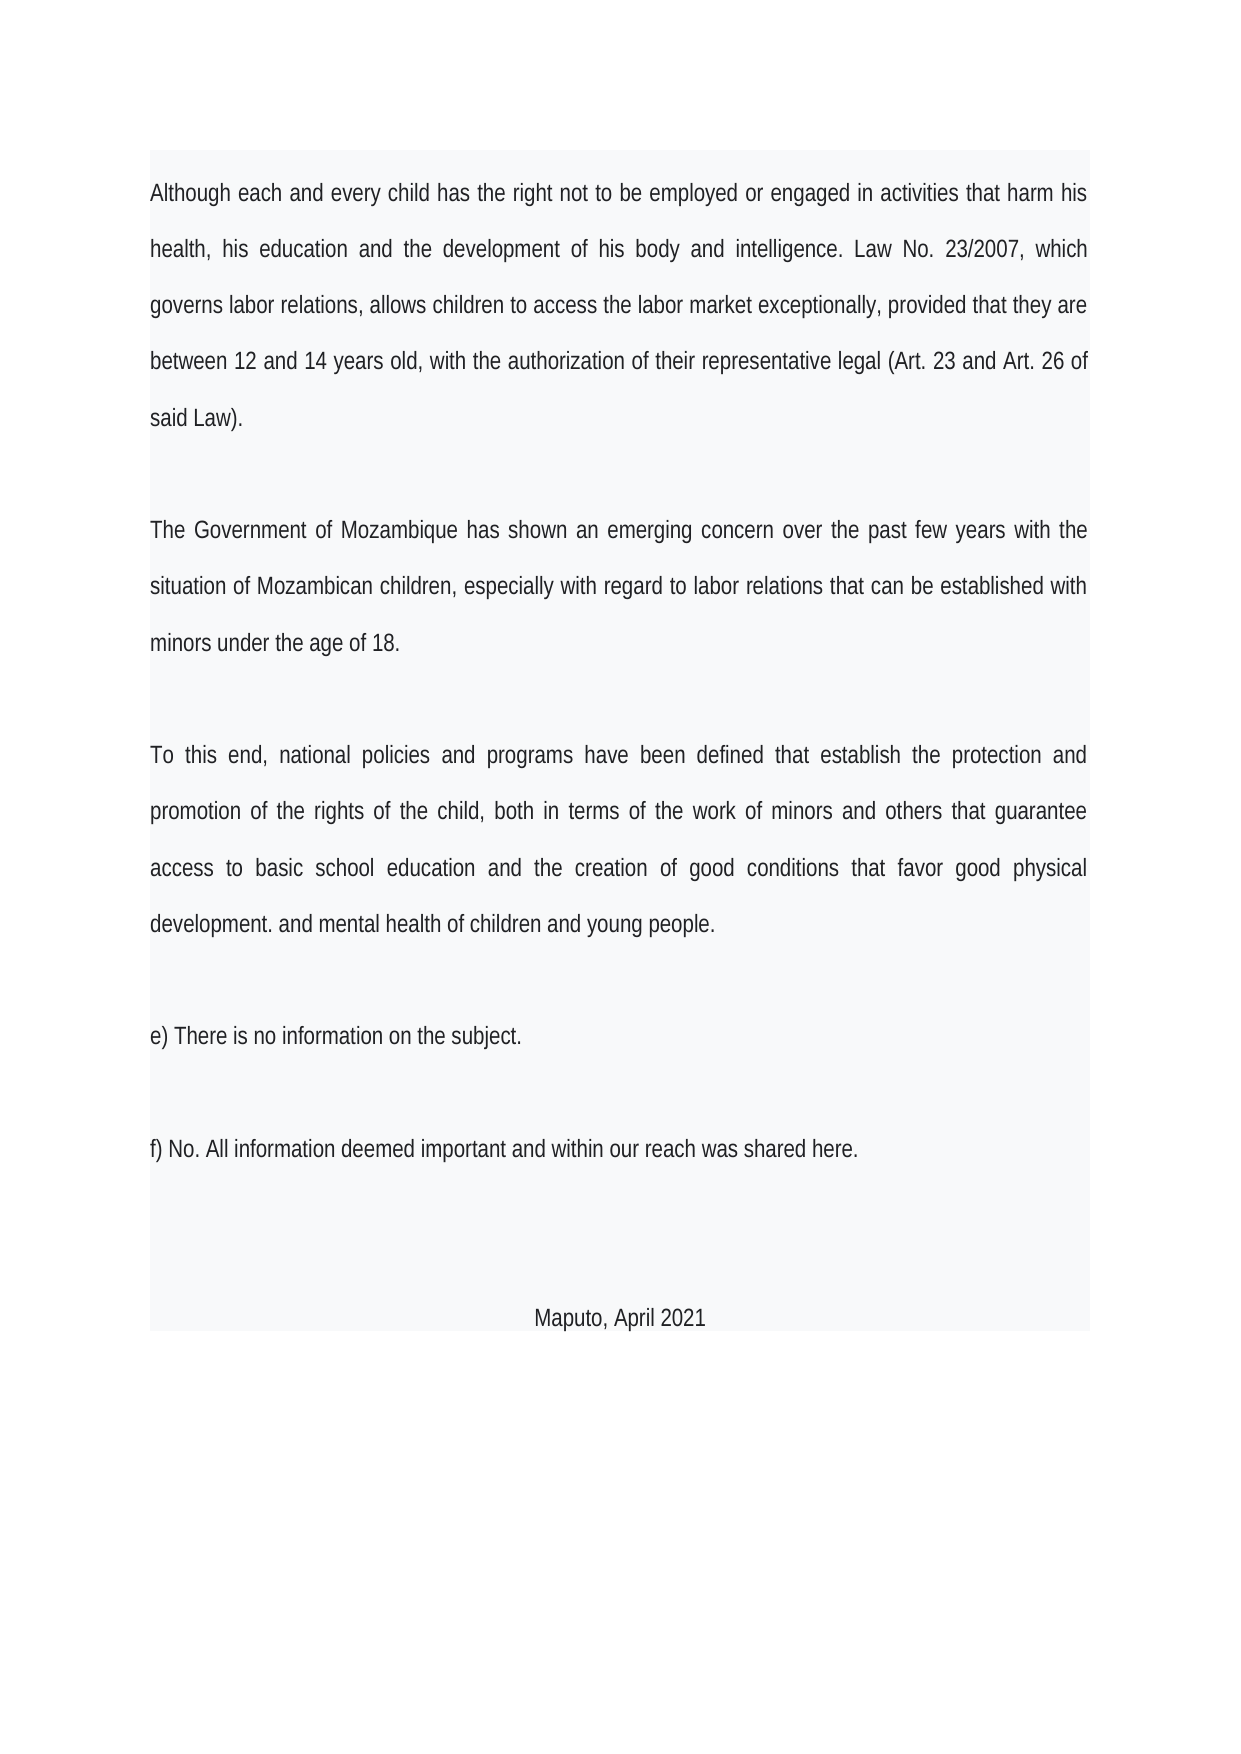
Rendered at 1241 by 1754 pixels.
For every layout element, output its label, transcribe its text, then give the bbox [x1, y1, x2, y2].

text To this end, national policies and programs have been defined that establish the protection and promotion of the rights of the child, both in terms of the work of minors and others that guarantee access to basic school education and the creation of good conditions that favor good physical development. and mental health of children and young people. [150, 712, 1090, 937]
text e) There is no information on the subject. [150, 994, 1090, 1050]
text Maputo, April 2021 [150, 1275, 1090, 1331]
text Although each and every child has the right not to be employed or engaged in activities that harm his health, his education and the development of his body and intelligence. Law No. 23/2007, which governs labor relations, allows children to access the labor market exceptionally, provided that they are between 12 and 14 years old, with the authorization of their representative legal (Art. 23 and Art. 26 of said Law). [150, 150, 1090, 431]
text f) No. All information deemed important and within our reach was shared here. [150, 1106, 1090, 1162]
text The Government of Mozambique has shown an emerging concern over the past few years with the situation of Mozambican children, especially with regard to labor relations that can be established with minors under the age of 18. [150, 487, 1090, 656]
